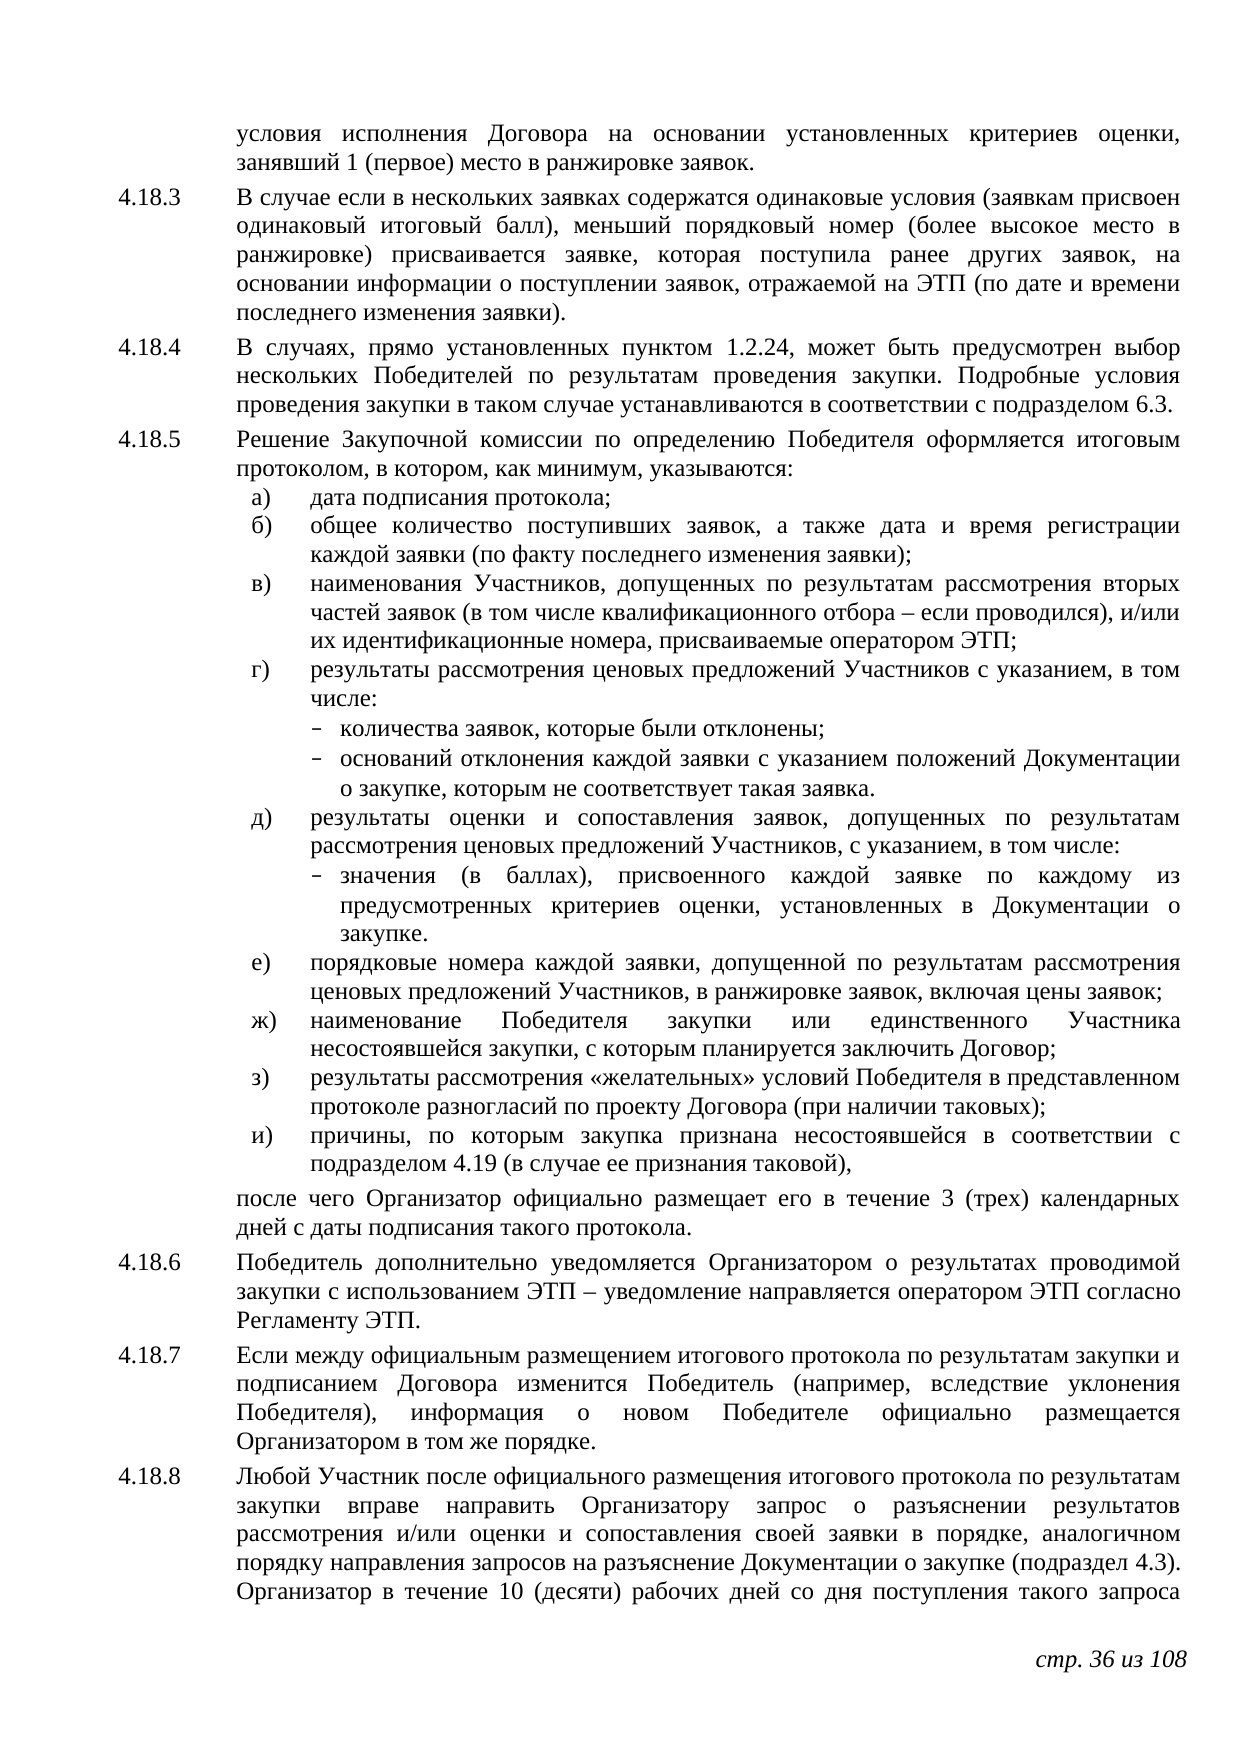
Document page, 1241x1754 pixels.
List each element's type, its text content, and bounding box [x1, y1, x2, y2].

list количества заявок, которые были отклонены; [310, 712, 1181, 742]
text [118, 1461, 1181, 1605]
text порядковые номера каждой заявки, допущенной по результатам рассмотрения ценовых предложений Участников, в ранжировке заявок, включая цены заявок; [251, 947, 1181, 1005]
list оснований отклонения каждой заявки с указанием положений Документации о закупке, которым не соответствует такая заявка. [310, 742, 1181, 802]
text наименование Победителя закупки или единственного Участника несостоявшейся закупки, с которым планируется заключить Договор; [251, 1005, 1181, 1062]
text результаты рассмотрения «желательных» условий Победителя в представленном протоколе разногласий по проекту Договора (при наличии таковых); [251, 1062, 1181, 1120]
text Если между официальным размещением итогового протокола по результатам закупки и подписанием Договора изменится Победитель (например, вследствие уклонения Победителя), информация о новом Победителе официально размещается Организатором в том же порядке. [118, 1340, 1181, 1455]
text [118, 118, 1181, 176]
text общее количество поступивших заявок, а также дата и время регистрации каждой заявки (по факту последнего изменения заявки); [251, 511, 1181, 568]
text В случае если в нескольких заявках содержатся одинаковые условия (заявкам присвоен одинаковый итоговый балл), меньший порядковый номер (более высокое место в ранжировке) присваивается заявке, которая поступила ранее других заявок, на основании информации о поступлении заявок, отражаемой на ЭТП (по дате и времени последнего изменения заявки). [118, 182, 1181, 326]
text результаты оценки и сопоставления заявок, допущенных по результатам рассмотрения ценовых предложений Участников, с указанием, в том числе: [251, 802, 1181, 859]
text наименования Участников, допущенных по результатам рассмотрения вторых частей заявок (в том числе квалификационного отбора – если проводился), и/или их идентификационные номера, присваиваемые оператором ЭТП; [251, 568, 1181, 654]
text Победитель дополнительно уведомляется Организатором о результатах проводимой закупки с использованием ЭТП – уведомление направляется оператором ЭТП согласно Регламенту ЭТП. [118, 1247, 1181, 1333]
text В случаях, прямо установленных пунктом 1.2.24, может быть предусмотрен выбор нескольких Победителей по результатам проведения закупки. Подробные условия проведения закупки в таком случае устанавливаются в соответствии с подразделом 6.3. [118, 332, 1181, 418]
text Решение Закупочной комиссии по определению Победителя оформляется итоговым протоколом, в котором, как минимум, указываются: [118, 424, 1181, 482]
text результаты рассмотрения ценовых предложений Участников с указанием, в том числе: [251, 654, 1181, 712]
text дата подписания протокола; [251, 482, 1181, 511]
list после чего Организатор официально размещает его в течение 3 (трех) календарных дней с даты подписания такого протокола. [236, 1183, 1181, 1241]
list значения (в баллах), присвоенного каждой заявке по каждому из предусмотренных критериев оценки, установленных в Документации о закупке. [310, 859, 1181, 947]
text причины, по которым закупка признана несостоявшейся в соответствии с подразделом 4.19 (в случае ее признания таковой), [251, 1120, 1181, 1177]
